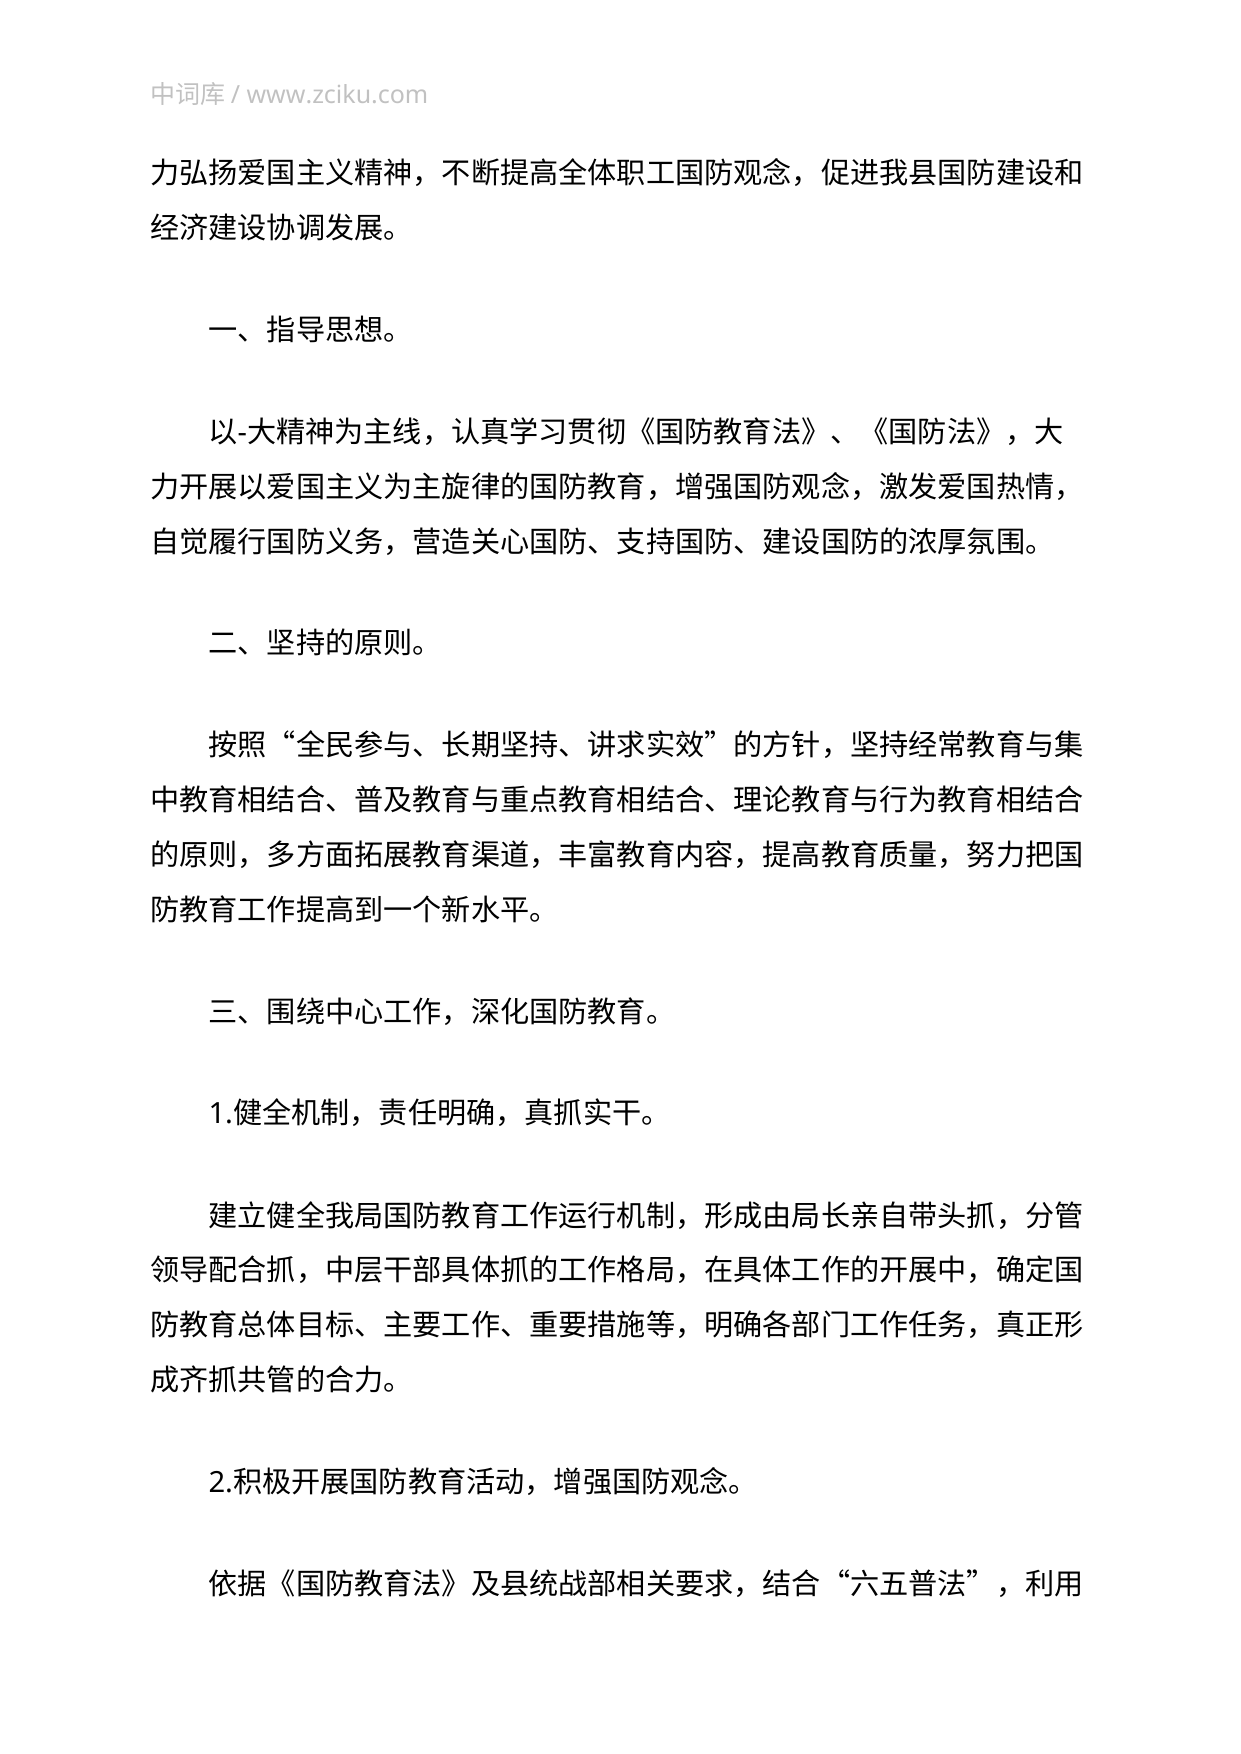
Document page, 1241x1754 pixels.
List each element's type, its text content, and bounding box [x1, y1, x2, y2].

text 按照“全民参与、长期坚持、讲求实效”的方针，坚持经常教育与集中教育相结合、普及教育与重点教育相结合、理论教育与行为教育相结合的原则，多方面拓展教育渠道，丰富教育内容，提高教育质量，努力把国防教育工作提高到一个新水平。 [150, 722, 1090, 929]
text 二、坚持的原则。 [150, 620, 1090, 662]
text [150, 150, 1090, 247]
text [150, 1561, 1090, 1603]
text 以-大精神为主线，认真学习贯彻《国防教育法》、《国防法》，大力开展以爱国主义为主旋律的国防教育，增强国防观念，激发爱国热情，自觉履行国防义务，营造关心国防、支持国防、建设国防的浓厚氛围。 [150, 408, 1090, 561]
text 2.积极开展国防教育活动，增强国防观念。 [150, 1458, 1090, 1501]
text 三、围绕中心工作，深化国防教育。 [150, 988, 1090, 1031]
text 建立健全我局国防教育工作运行机制，形成由局长亲自带头抓，分管领导配合抓，中层干部具体抓的工作格局，在具体工作的开展中，确定国防教育总体目标、主要工作、重要措施等，明确各部门工作任务，真正形成齐抓共管的合力。 [150, 1192, 1090, 1399]
text 1.健全机制，责任明确，真抓实干。 [150, 1090, 1090, 1132]
text 一、指导思想。 [150, 307, 1090, 349]
